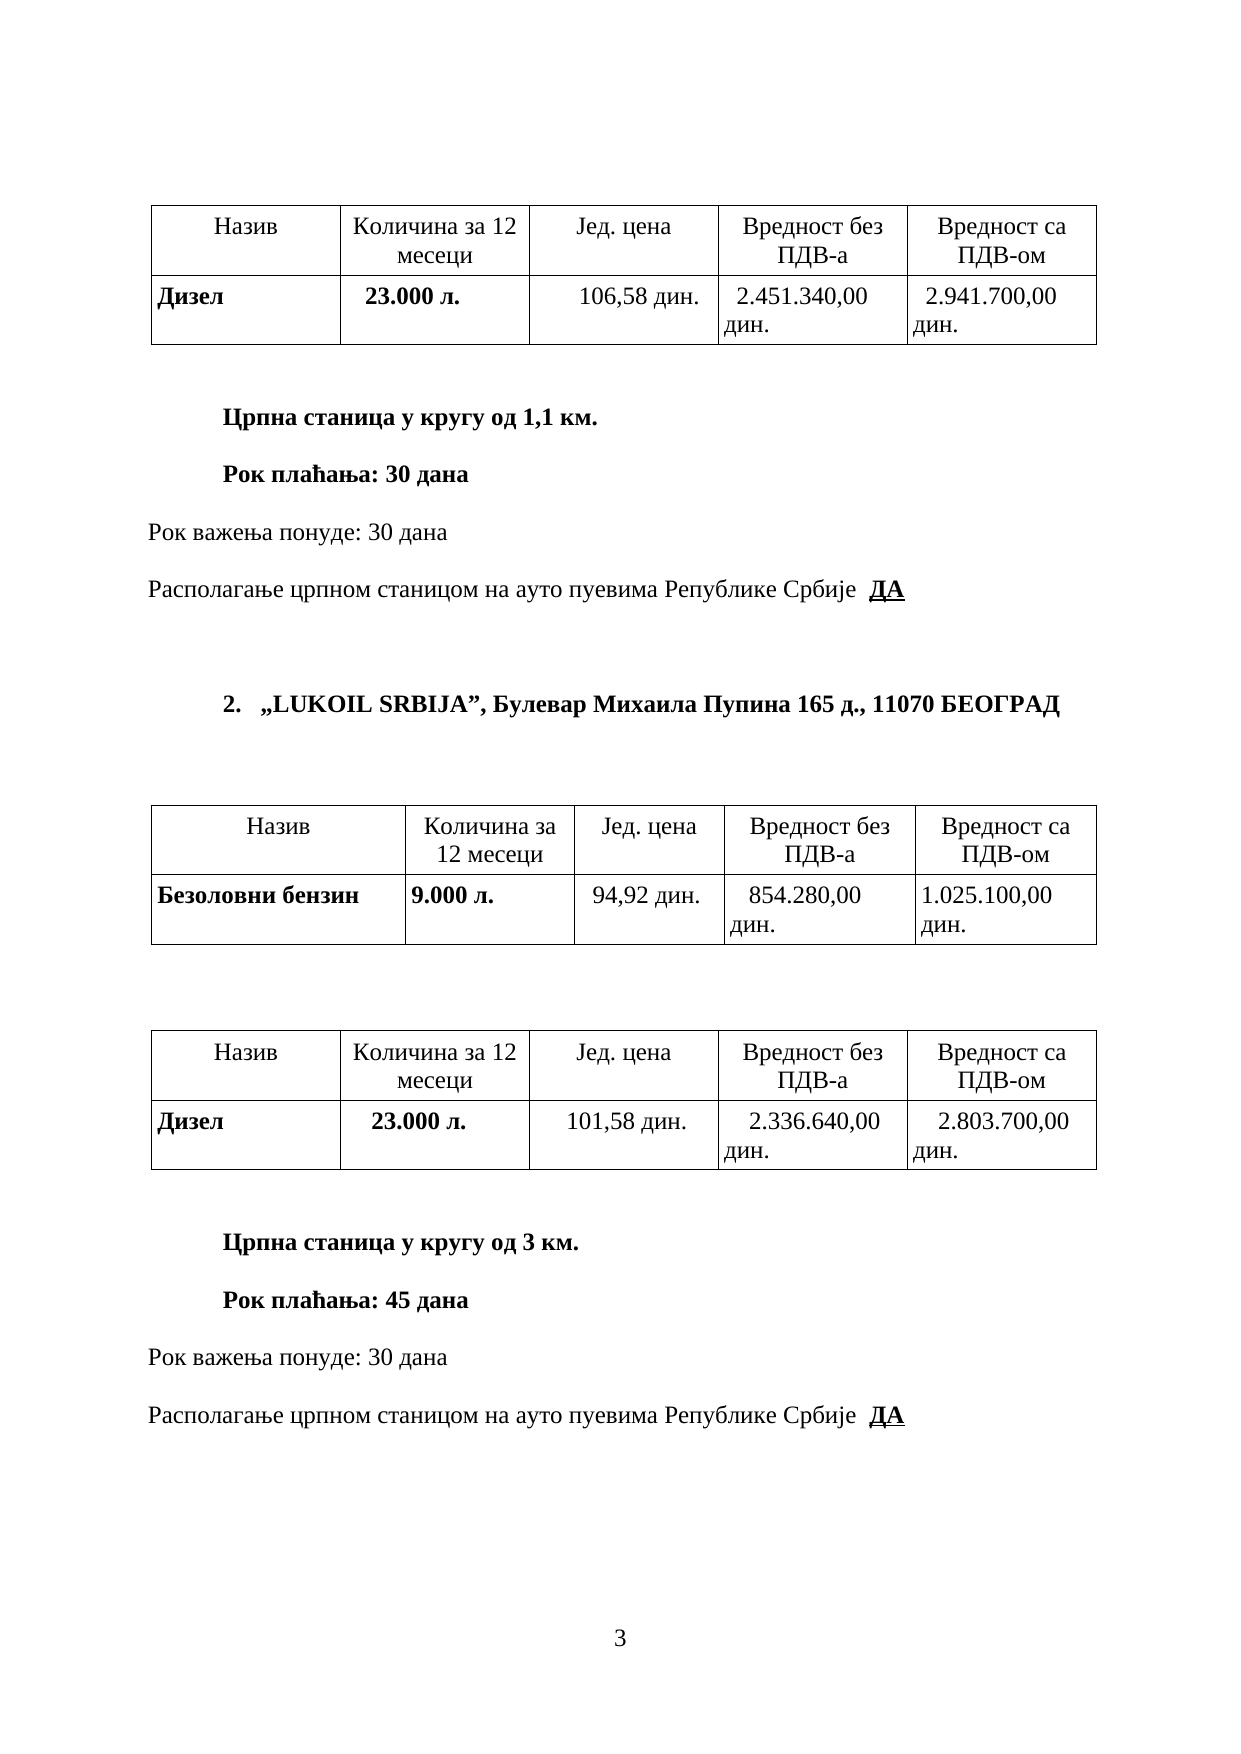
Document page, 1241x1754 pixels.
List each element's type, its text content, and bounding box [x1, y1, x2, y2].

table_header Јед. цена [530, 1031, 718, 1100]
table_header Вредност са ПДВ-ом [908, 206, 1096, 274]
table_cell 854.280,00 дин. [725, 875, 915, 943]
table_cell 23.000 л. [341, 1101, 529, 1169]
table_cell 9.000 л. [406, 875, 574, 943]
table_cell 2.803.700,00 дин. [908, 1101, 1096, 1169]
table_cell 2.941.700,00 дин. [908, 276, 1096, 344]
text Располагање црпном станицом на ауто пуевима Републике Србије ДА [148, 574, 1093, 603]
table_header Вредност са ПДВ-ом [916, 806, 1096, 874]
text Рок важења понуде: 30 дана [148, 1342, 1093, 1371]
table_header Јед. цена [575, 806, 724, 874]
text Црпна станица у кругу од 3 км. [223, 1227, 1093, 1256]
table_cell Дизел [152, 1101, 340, 1169]
table_header Вредност са ПДВ-ом [908, 1031, 1096, 1100]
table_header Вредност без ПДВ-а [725, 806, 915, 874]
table_cell 106,58 дин. [530, 276, 718, 344]
table_header Количина за 12 месеци [406, 806, 574, 874]
table_header Назив [152, 206, 340, 274]
list „LUKOIL SRBIJA”, Булевар Михаила Пупина 165 д., 11070 БЕОГРАД [223, 689, 1093, 718]
table_cell Безоловни бензин [152, 875, 405, 943]
text Рок важења понуде: 30 дана [148, 517, 1093, 546]
text Рок плаћања: 30 дана [223, 459, 1093, 488]
table_header Јед. цена [530, 206, 718, 274]
table_cell Дизел [152, 276, 340, 344]
text Располагање црпном станицом на ауто пуевима Републике Србије ДА [148, 1400, 1093, 1428]
table_header Назив [152, 806, 405, 874]
table_header Вредност без ПДВ-а [719, 206, 907, 274]
table_cell 1.025.100,00 дин. [916, 875, 1096, 943]
text Рок плаћања: 45 дана [223, 1285, 1093, 1313]
table_header Назив [152, 1031, 340, 1100]
table_header Количина за 12 месеци [341, 1031, 529, 1100]
table_cell 2.336.640,00 дин. [719, 1101, 907, 1169]
table_header Количина за 12 месеци [341, 206, 529, 274]
text Црпна станица у кругу од 1,1 км. [223, 402, 1093, 431]
table_cell 2.451.340,00 дин. [719, 276, 907, 344]
table_cell 94,92 дин. [575, 875, 724, 943]
table_cell 101,58 дин. [530, 1101, 718, 1169]
table_cell 23.000 л. [341, 276, 529, 344]
table_header Вредност без ПДВ-а [719, 1031, 907, 1100]
